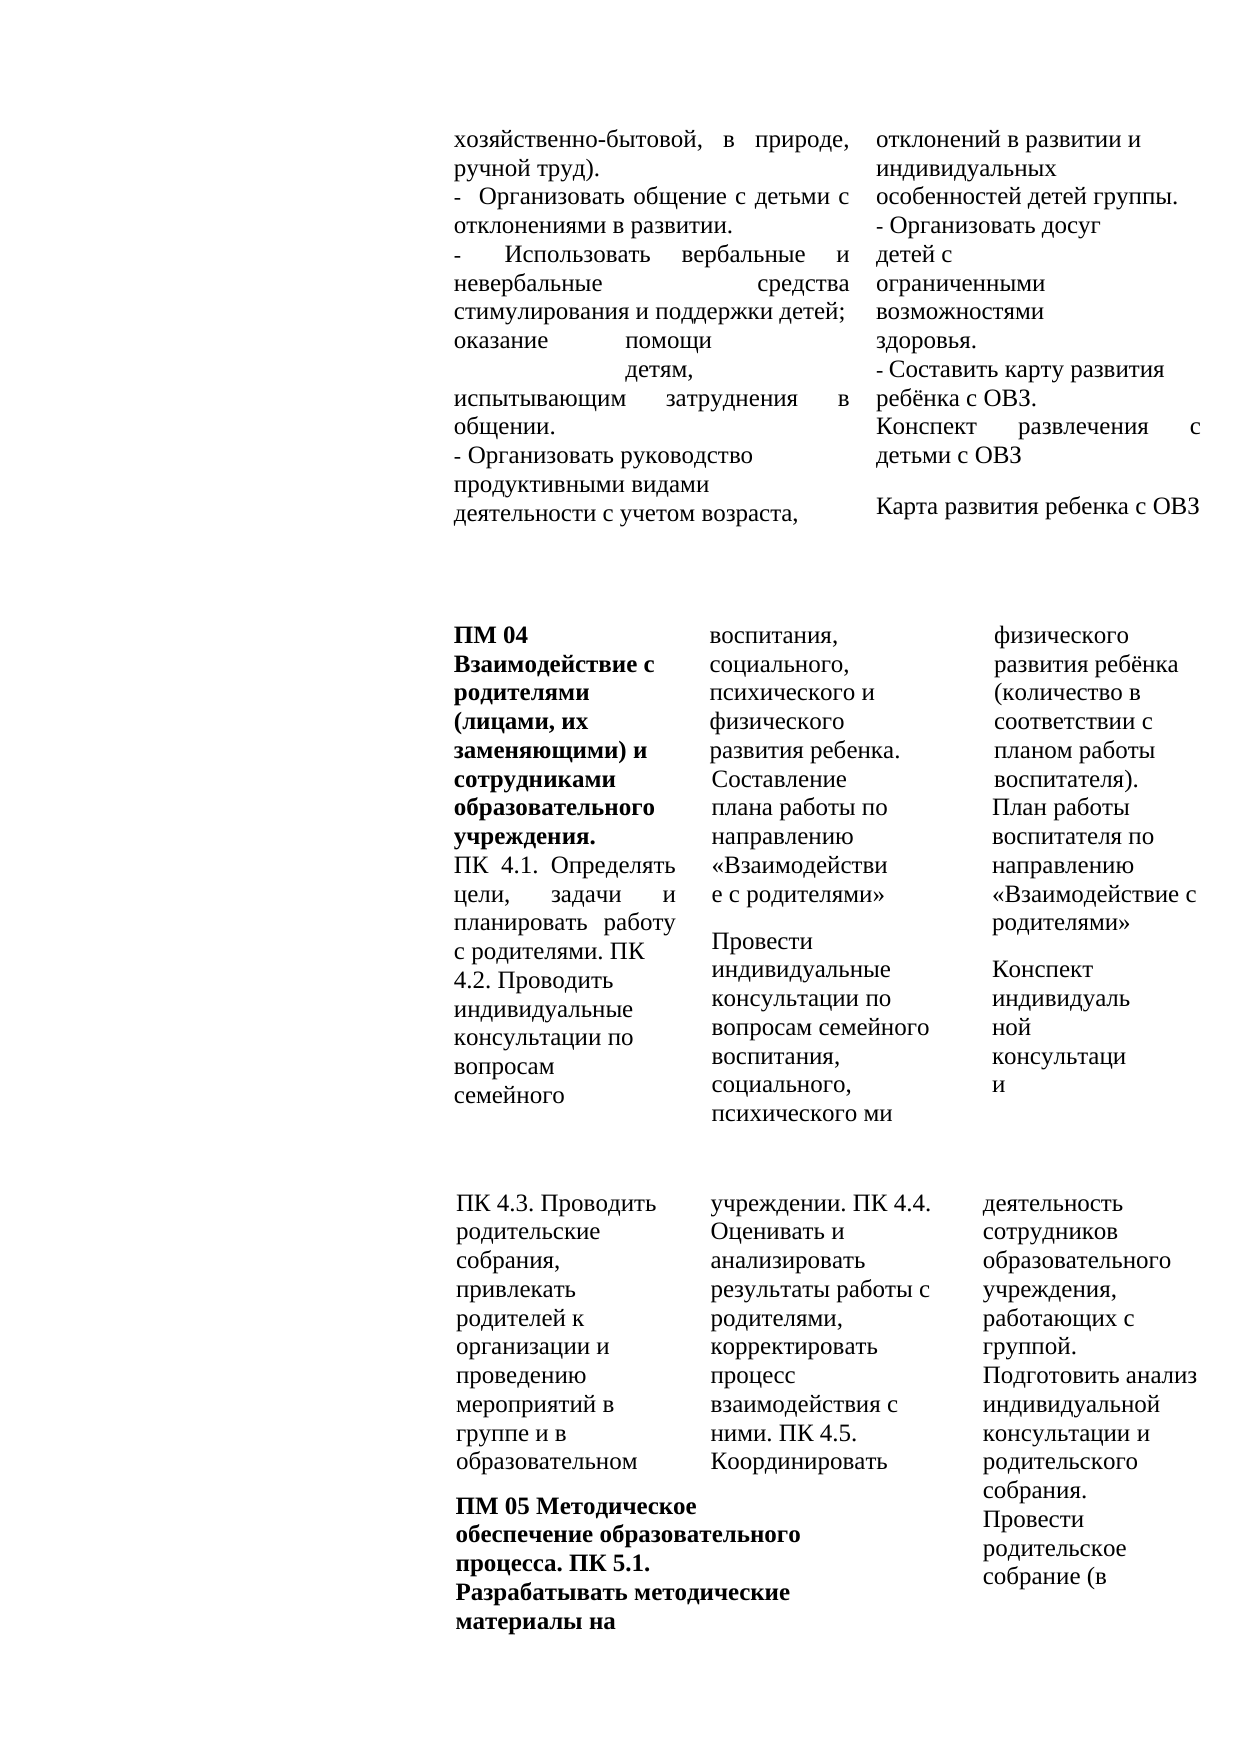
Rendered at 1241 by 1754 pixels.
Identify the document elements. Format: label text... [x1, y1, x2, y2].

text 4.2. Проводить индивидуальные консультации по вопросам семейного воспитания, социального, психического и физического развития ребенка. [709, 620, 939, 764]
text ПМ 05 Методическое обеспечение образовательного процесса. ПК 5.1. Разрабатывать методические материалы на [455, 1491, 807, 1634]
text ПК 4.3. Проводить родительские собрания, привлекать родителей к организации и проведению мероприятий в группе и в образовательном учреждении. ПК 4.4. Оценивать и анализировать результаты работы с родителями, корректировать процесс взаимодействия с ними. ПК 4.5. Координировать деятельность сотрудников образовательного учреждения, работающих с группой. [456, 1188, 676, 1475]
list Использовать вербальные и невербальные средства стимулирования и поддержки детей; [454, 239, 850, 325]
text Конспект развлечения с детьми с ОВЗ [876, 411, 1201, 469]
text хозяйственно-бытовой, в природе, ручной труд). [454, 124, 850, 181]
text Карта развития ребенка с ОВЗ [876, 491, 1201, 520]
text испытывающим затруднения в общении. [454, 383, 850, 440]
text ПК 4.1. Определять цели, задачи и планировать работу с родителями. ПК [454, 850, 676, 965]
text Провести индивидуальные консультации по вопросам семейного воспитания, социального, психического ми физического развития ребёнка (количество в соответствии с планом работы воспитателя). [711, 926, 960, 1127]
text Подготовить анализ индивидуальной консультации и родительского собрания. [983, 1360, 1201, 1504]
list Организовать руководство продуктивными видами деятельности с учетом возраста, отклонений в развитии и индивидуальных особенностей детей группы. [876, 124, 1197, 210]
text Составление плана работы по направлению «Взаимодействие с родителями» [711, 764, 896, 907]
list Составить карту развития ребёнка с ОВЗ. [876, 354, 1197, 411]
text Конспект индивидуальной консультации [992, 954, 1138, 1098]
text ПК 4.3. Проводить родительские собрания, привлекать родителей к организации и проведению мероприятий в группе и в образовательном учреждении. ПК 4.4. Оценивать и анализировать результаты работы с родителями, корректировать процесс взаимодействия с ними. ПК 4.5. Координировать деятельность сотрудников образовательного учреждения, работающих с группой. [983, 1188, 1201, 1360]
text Провести родительское собрание (в соответствии с планом работы воспитателя). [983, 1504, 1201, 1590]
list Организовать руководство продуктивными видами деятельности с учетом возраста, отклонений в развитии и индивидуальных особенностей детей группы. [454, 440, 850, 526]
text оказание помощи детям, [454, 325, 854, 383]
text ПК 4.3. Проводить родительские собрания, привлекать родителей к организации и проведению мероприятий в группе и в образовательном учреждении. ПК 4.4. Оценивать и анализировать результаты работы с родителями, корректировать процесс взаимодействия с ними. ПК 4.5. Координировать деятельность сотрудников образовательного учреждения, работающих с группой. [710, 1188, 959, 1475]
text ПМ 04 Взаимодействие с родителями (лицами, их заменяющими) и сотрудниками образовательного учреждения. [454, 620, 657, 850]
text План работы воспитателя по направлению «Взаимодействие с родителями» [992, 792, 1201, 936]
list Организовать досуг детей с ограниченными возможностями здоровья. [876, 210, 1116, 354]
text 4.2. Проводить индивидуальные консультации по вопросам семейного воспитания, социального, психического и физического развития ребенка. [454, 965, 657, 1109]
text Провести индивидуальные консультации по вопросам семейного воспитания, социального, психического ми физического развития ребёнка (количество в соответствии с планом работы воспитателя). [994, 620, 1201, 792]
list Организовать общение с детьми с отклонениями в развитии. [454, 181, 850, 239]
